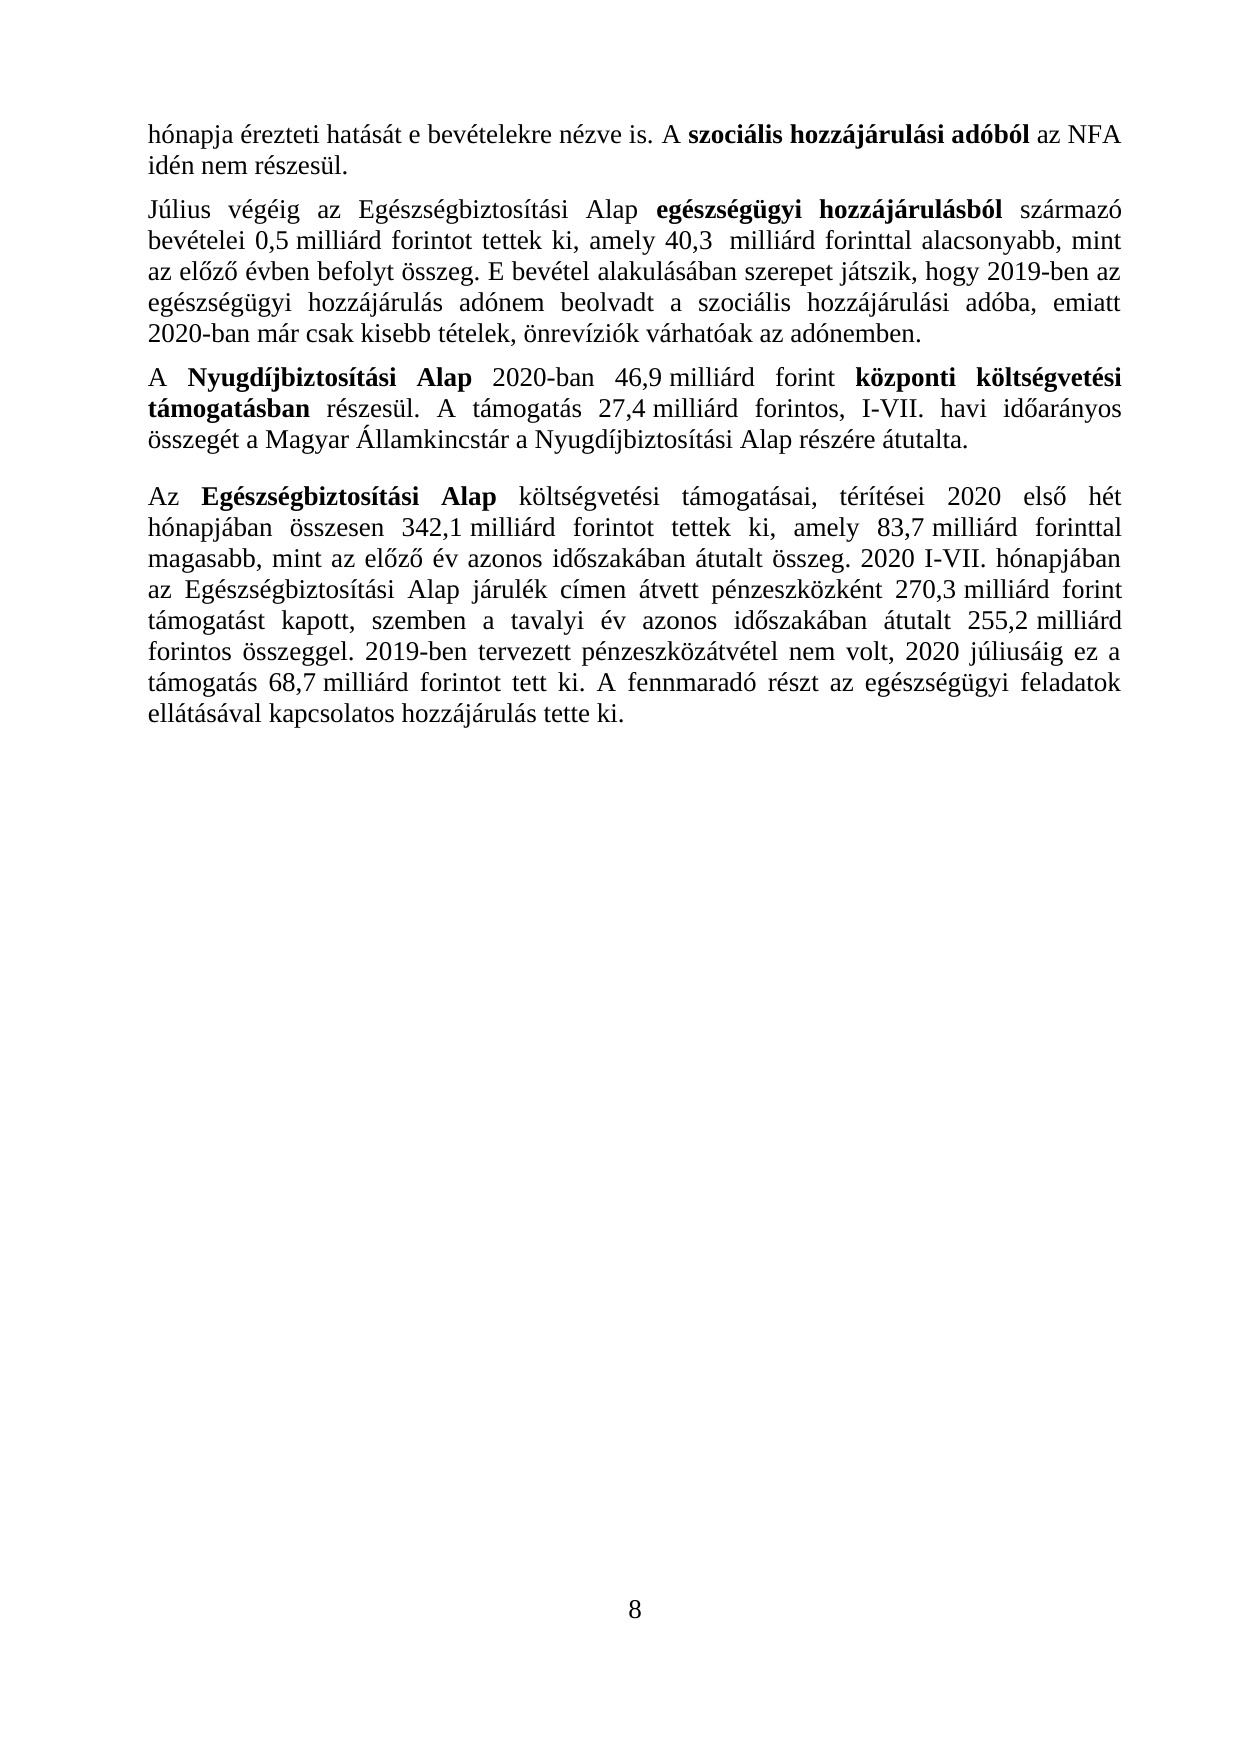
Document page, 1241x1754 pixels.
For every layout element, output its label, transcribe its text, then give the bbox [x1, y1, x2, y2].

text Július végéig az Egészségbiztosítási Alap egészségügyi hozzájárulásból származó bevételei 0,5 milliárd forintot tettek ki, amely 40,3 milliárd forinttal alacsonyabb, mint az előző évben befolyt összeg. E bevétel alakulásában szerepet játszik, hogy 2019-ben az egészségügyi hozzájárulás adónem beolvadt a szociális hozzájárulási adóba, emiatt 2020-ban már csak kisebb tételek, önrevíziók várhatóak az adónemben. [148, 193, 1122, 349]
text Az Egészségbiztosítási Alap költségvetési támogatásai, térítései 2020 első hét hónapjában összesen 342,1 milliárd forintot tettek ki, amely 83,7 milliárd forinttal magasabb, mint az előző év azonos időszakában átutalt összeg. 2020 I-VII. hónapjában az Egészségbiztosítási Alap járulék címen átvett pénzeszközként 270,3 milliárd forint támogatást kapott, szemben a tavalyi év azonos időszakában átutalt 255,2 milliárd forintos összeggel. 2019-ben tervezett pénzeszközátvétel nem volt, 2020 júliusáig ez a támogatás 68,7 milliárd forintot tett ki. A fennmaradó részt az egészségügyi feladatok ellátásával kapcsolatos hozzájárulás tette ki. [148, 479, 1122, 729]
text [148, 118, 1122, 180]
text A Nyugdíjbiztosítási Alap 2020-ban 46,9 milliárd forint központi költségvetési támogatásban részesül. A támogatás 27,4 milliárd forintos, I-VII. havi időarányos összegét a Magyar Államkincstár a Nyugdíjbiztosítási Alap részére átutalta. [148, 361, 1122, 454]
